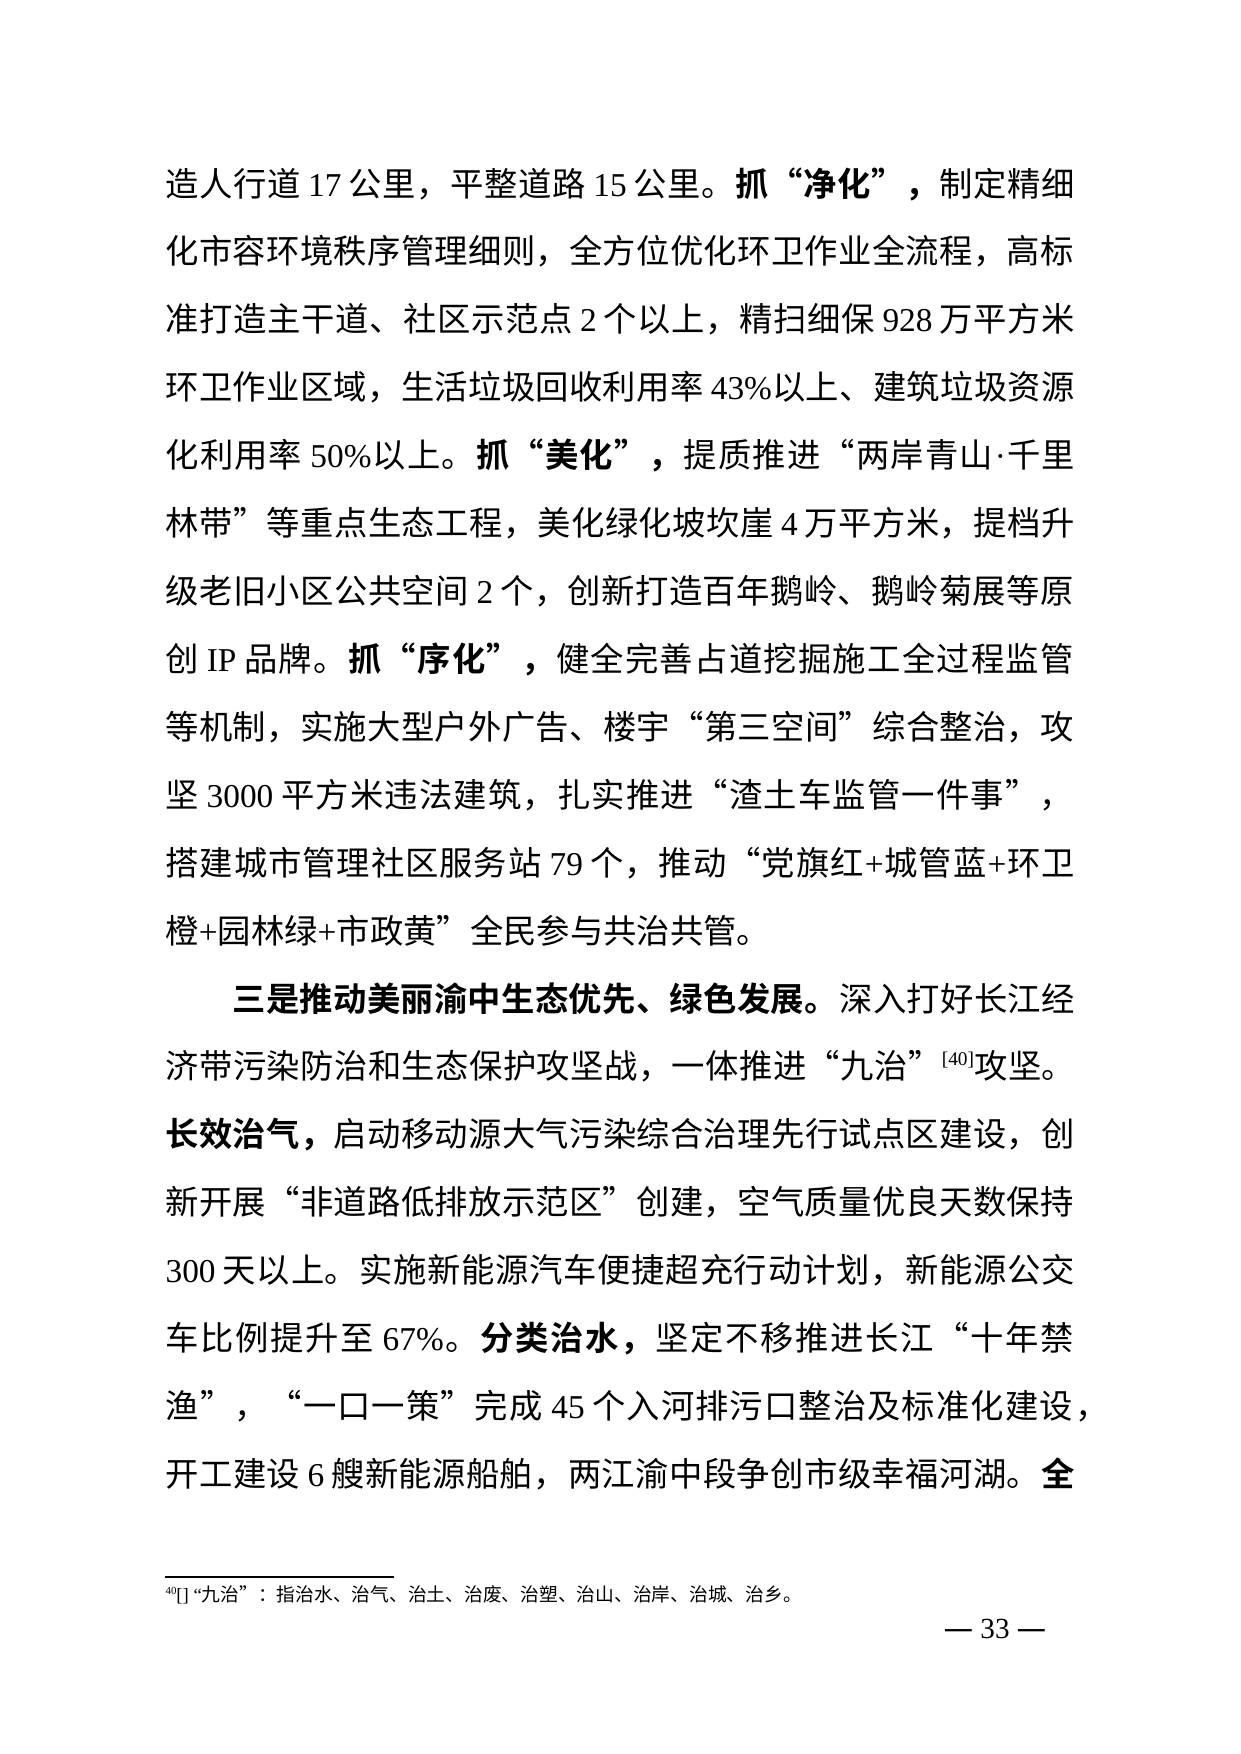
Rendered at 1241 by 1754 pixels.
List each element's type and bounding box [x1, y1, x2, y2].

text [165, 963, 1075, 1506]
text [165, 148, 1075, 963]
